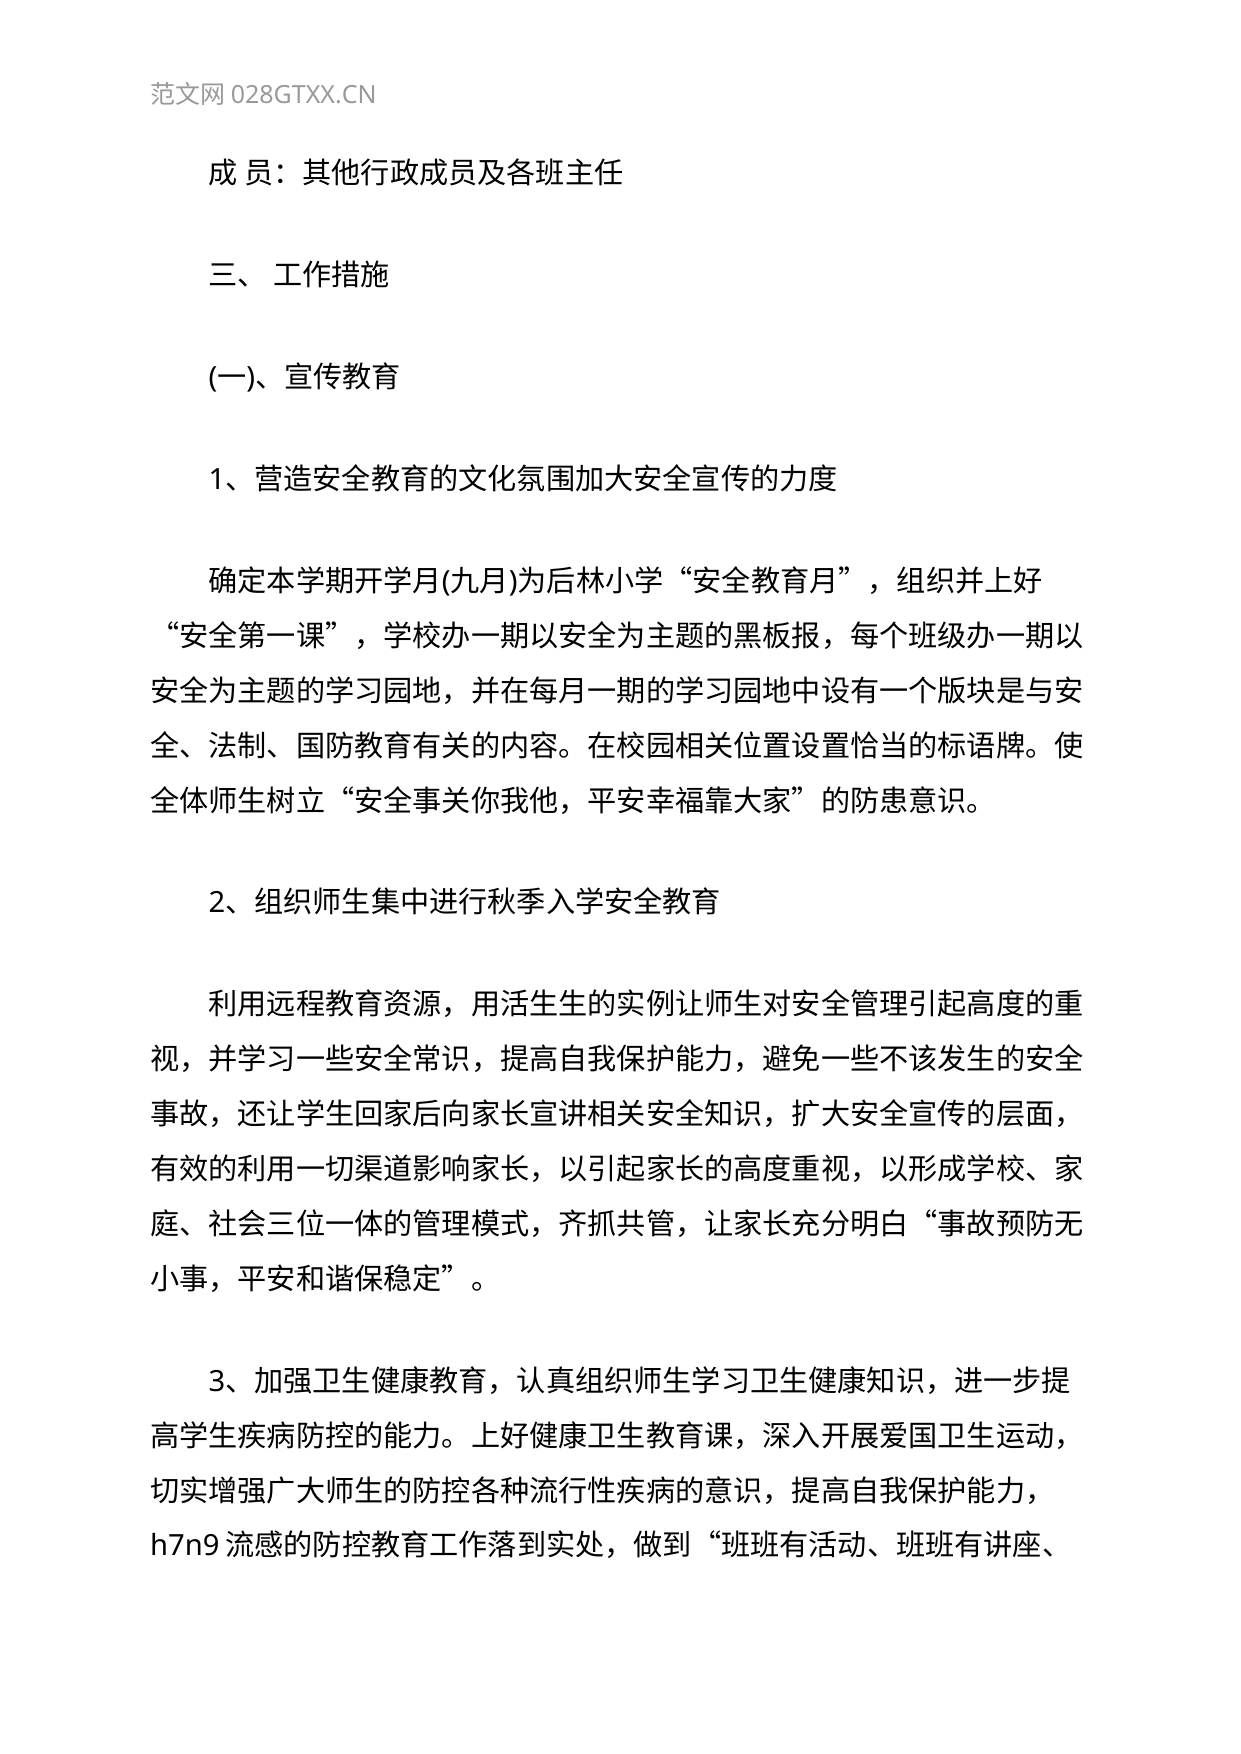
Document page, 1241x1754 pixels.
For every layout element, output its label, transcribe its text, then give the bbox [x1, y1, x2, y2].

text 成 员：其他行政成员及各班主任 [150, 150, 1090, 192]
text 2、组织师生集中进行秋季入学安全教育 [150, 879, 1090, 921]
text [150, 1357, 1090, 1564]
text 1、营造安全教育的文化氛围加大安全宣传的力度 [150, 456, 1090, 498]
text 利用远程教育资源，用活生生的实例让师生对安全管理引起高度的重视，并学习一些安全常识，提高自我保护能力，避免一些不该发生的安全事故，还让学生回家后向家长宣讲相关安全知识，扩大安全宣传的层面，有效的利用一切渠道影响家长，以引起家长的高度重视，以形成学校、家庭、社会三位一体的管理模式，齐抓共管，让家长充分明白“事故预防无小事，平安和谐保稳定”。 [150, 981, 1090, 1298]
text 确定本学期开学月(九月)为后林小学“安全教育月”，组织并上好“安全第一课”，学校办一期以安全为主题的黑板报，每个班级办一期以安全为主题的学习园地，并在每月一期的学习园地中设有一个版块是与安全、法制、国防教育有关的内容。在校园相关位置设置恰当的标语牌。使全体师生树立“安全事关你我他，平安幸福靠大家”的防患意识。 [150, 557, 1090, 819]
text (一)、宣传教育 [150, 353, 1090, 396]
text 三、 工作措施 [150, 252, 1090, 294]
